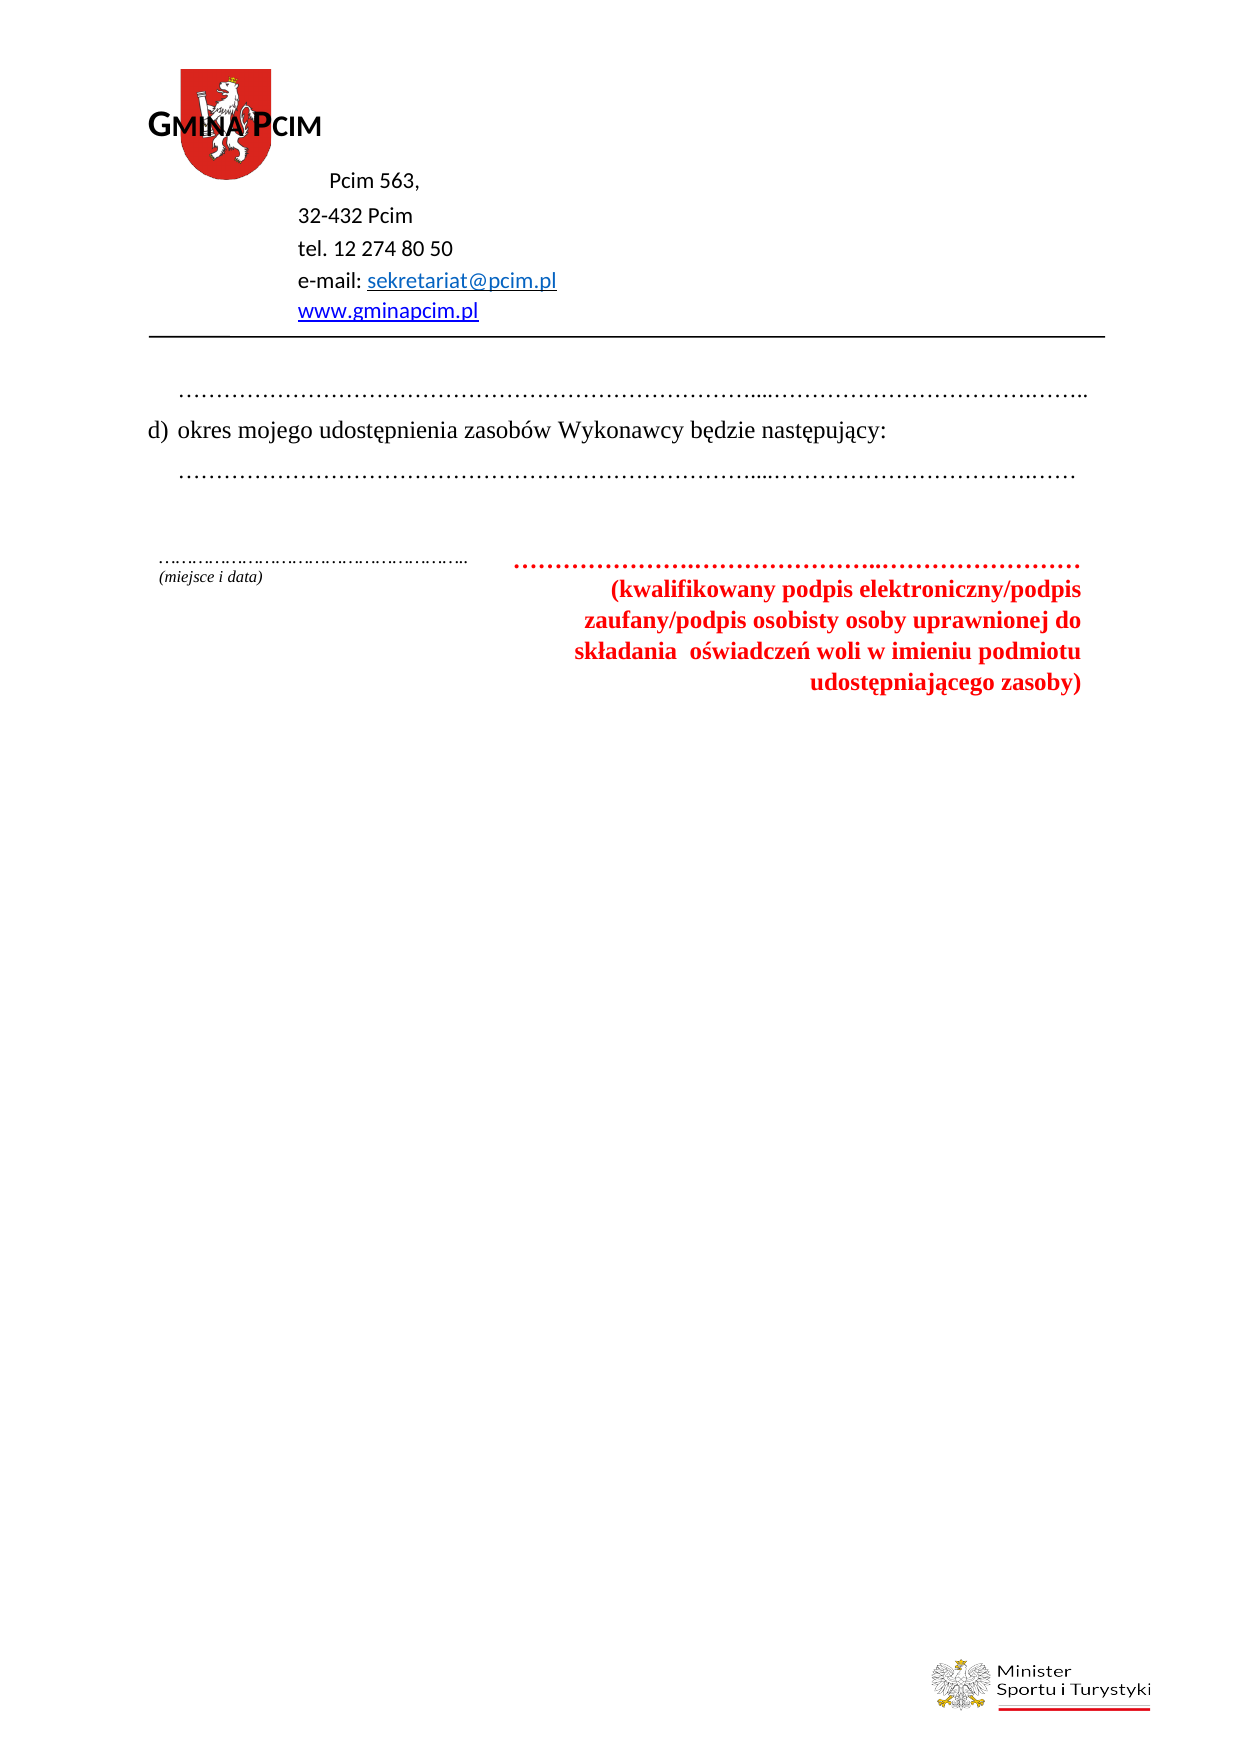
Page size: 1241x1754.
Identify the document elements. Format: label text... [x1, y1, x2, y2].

table_header ………………….…………………..…………………… (kwalifikowany podpis elektroniczny/podpis zaufany/podpis osobisty osoby uprawnionej do składania oświadczeń woli w imieniu podmiotu udostępniającego zasoby) [501, 546, 1093, 715]
text …………………………………………………………………....…………………………….…… [177, 457, 1093, 483]
text …………………………………………………………………....…………………………….…….. [177, 377, 1093, 403]
picture [931, 1659, 1151, 1711]
list okres mojego udostępnienia zasobów Wykonawcy będzie następujący: [148, 415, 1093, 444]
picture [180, 69, 272, 180]
table_header ……………………………………………….. (miejsce i data) [148, 546, 501, 715]
